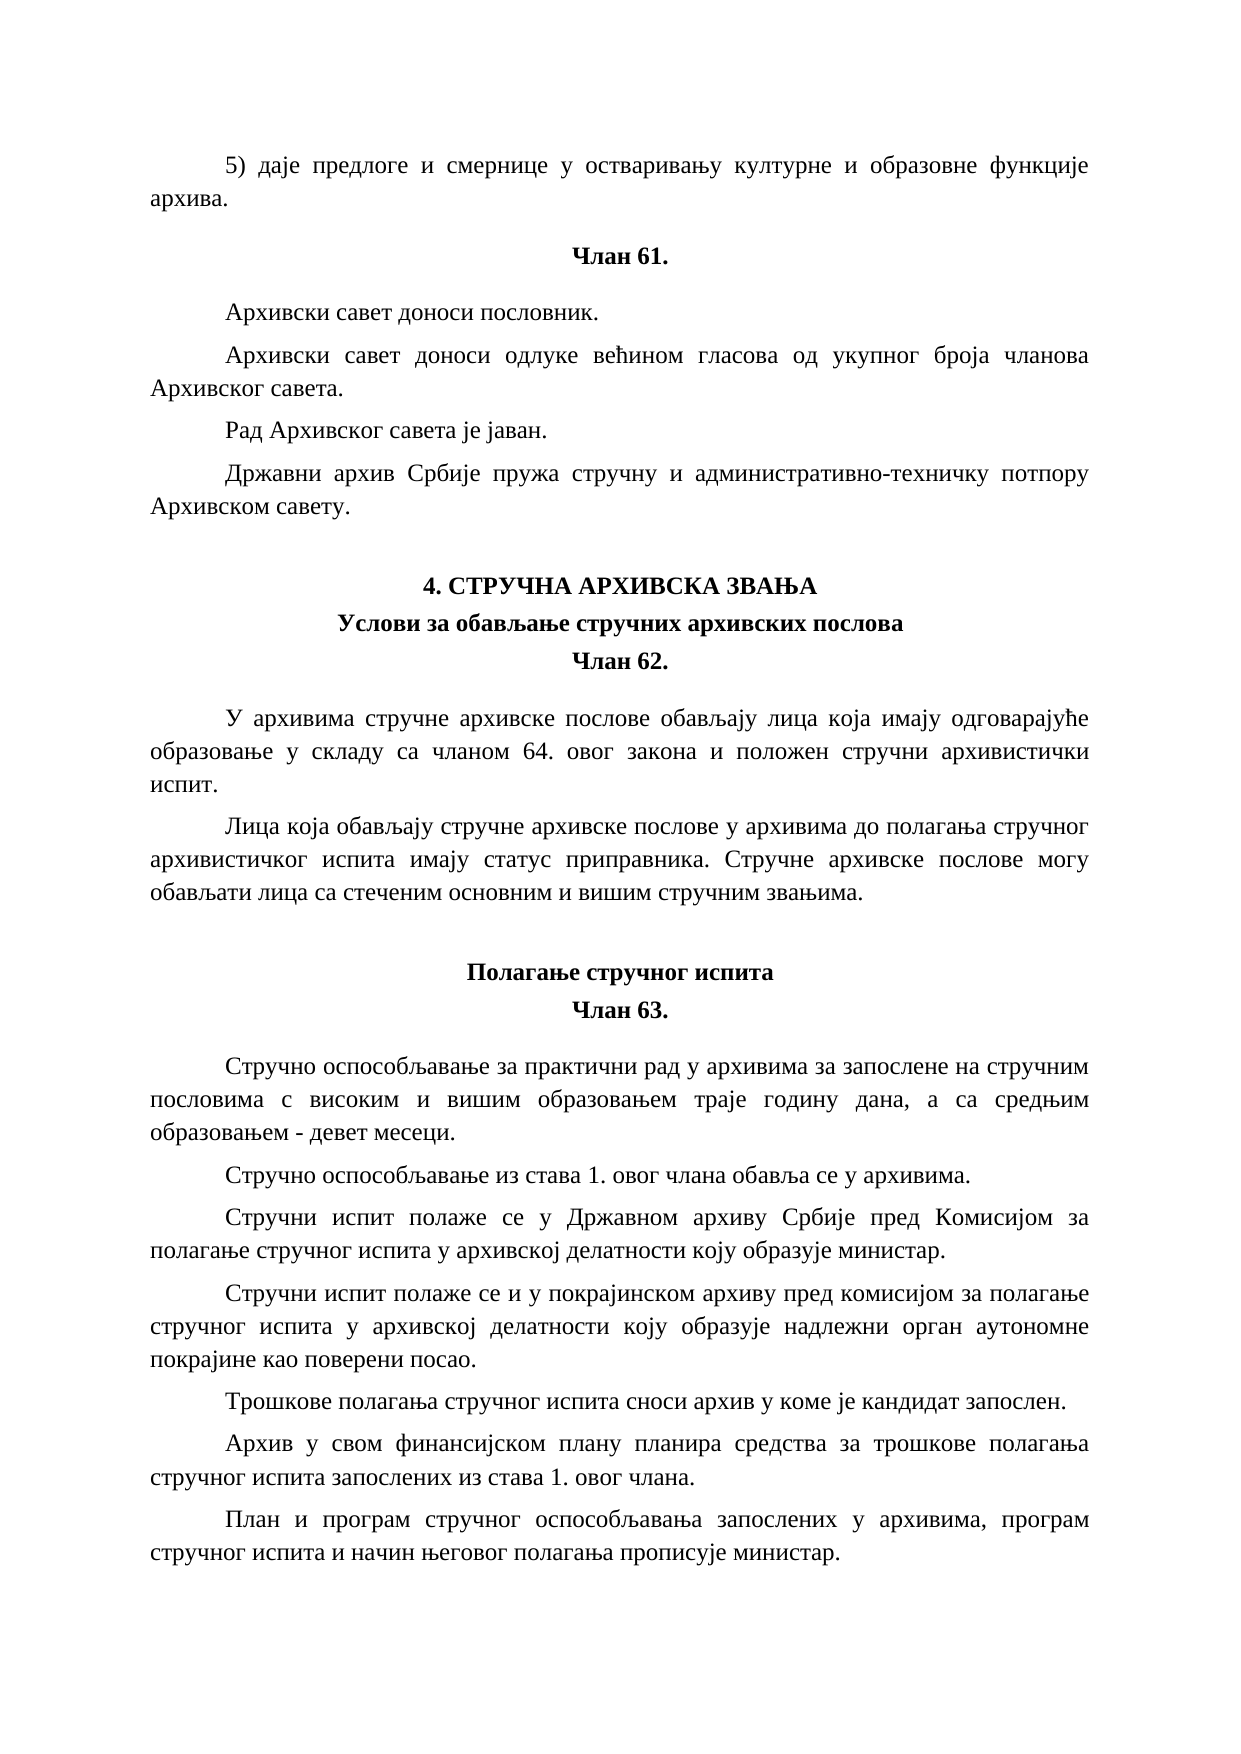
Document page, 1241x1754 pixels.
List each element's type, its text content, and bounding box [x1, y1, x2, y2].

text Трошкове полагања стручног испита сноси архив у коме је кандидат запослен. [150, 1386, 1090, 1415]
text Рад Архивског савета је јаван. [150, 415, 1090, 444]
text Члан 63. [150, 995, 1090, 1024]
text Стручни испит полаже се и у покрајинском архиву пред комисијом за полагање стручног испита у архивској делатности коју образује надлежни орган аутономне покрајине као поверени посао. [150, 1278, 1090, 1372]
text Архивски савет доноси пословник. [150, 297, 1090, 326]
text 4. СТРУЧНА АРХИВСКА ЗВАЊА [150, 571, 1090, 599]
text Архив у свом финансијском плану планира средства за трошкове полагања стручног испита запослених из става 1. овог члана. [150, 1428, 1090, 1490]
text Стручни испит полаже се у Државном архиву Србије пред Комисијом за полагање стручног испита у архивској делатности коју образује министар. [150, 1202, 1090, 1264]
text У архивима стручне архивске послове обављају лица која имају одговарајуће образовање у складу са чланом 64. овог закона и положен стручни архивистички испит. [150, 703, 1090, 797]
text Услови за обављање стручних архивских послова [150, 608, 1090, 637]
text Стручно оспособљавање за практични рад у архивима за запослене на стручним пословима с високим и вишим образовањем траје годину дана, а са средњим образовањем - девет месеци. [150, 1051, 1090, 1146]
text 5) даје предлоге и смернице у остваривању културне и образовне функције архива. [150, 150, 1090, 212]
text Полагање стручног испита [150, 957, 1090, 986]
text Лица која обављају стручне архивске послове у архивима до полагања стручног архивистичког испита имају статус приправника. Стручне архивске послове могу обављати лица са стеченим основним и вишим стручним звањима. [150, 811, 1090, 906]
text Архивски савет доноси одлуке већином гласова од укупног броја чланова Архивског савета. [150, 340, 1090, 402]
text Члан 61. [150, 241, 1090, 270]
text План и програм стручног оспособљавања запослених у архивима, програм стручног испита и начин његовог полагања прописује министар. [150, 1504, 1090, 1566]
text Члан 62. [150, 646, 1090, 675]
text Стручно оспособљавање из става 1. овог члана обавља се у архивима. [150, 1160, 1090, 1189]
text Државни архив Србије пружа стручну и административно-техничку потпору Архивском савету. [150, 458, 1090, 519]
